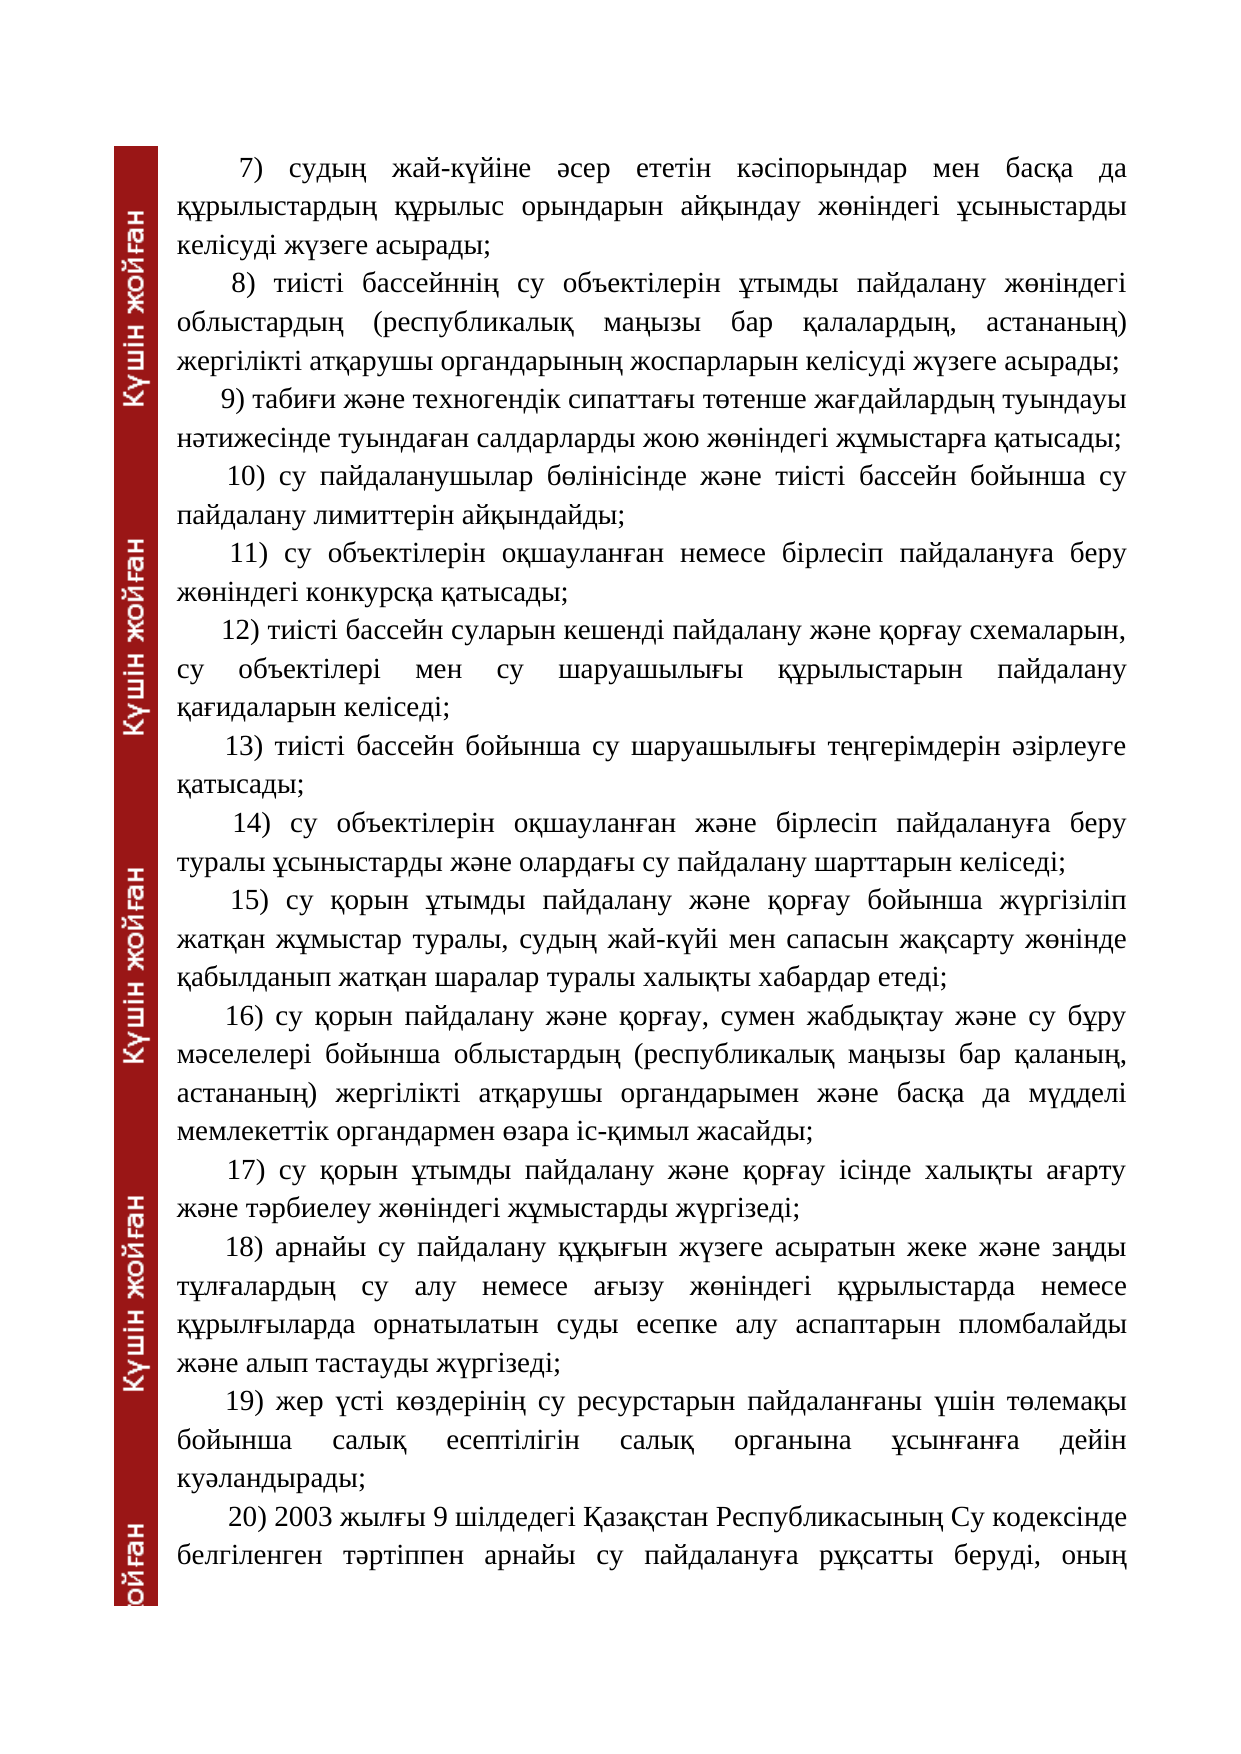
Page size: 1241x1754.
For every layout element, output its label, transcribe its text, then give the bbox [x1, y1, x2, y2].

picture [114, 607, 158, 612]
text 12) тиісті бассейн суларын кешенді пайдалану және қорғау схемаларын, су объектілері мен су шаруашылығы құрылыстарын пайдалану қағидаларын келіседі; [112, 612, 1128, 723]
picture [114, 723, 158, 728]
text 19) жер үсті көздерінің су ресурстарын пайдаланғаны үшін төлемақы бойынша салық есептілігін салық органына ұсынғанға дейін куәландырады; [112, 1383, 1128, 1494]
text 16) су қорын пайдалану және қорғау, сумен жабдықтау және су бұру мәселелері бойынша облыстардың (республикалық маңызы бар қаланың, астананың) жергілікті атқарушы органдарымен және басқа да мүдделі мемлекеттік органдармен өзара іс-қимыл жасайды; [112, 998, 1128, 1147]
text 11) су объектілерін оқшауланған немесе бірлесіп пайдалануға беру жөніндегі конкурсқа қатысады; [112, 535, 1128, 607]
picture [114, 1494, 158, 1499]
picture [114, 1378, 158, 1383]
picture [114, 1571, 158, 1606]
picture [114, 261, 158, 266]
picture [114, 453, 158, 458]
picture [114, 1224, 158, 1229]
picture [114, 993, 158, 998]
picture [114, 146, 158, 150]
text 14) су объектілерін оқшауланған және бірлесіп пайдалануға беру туралы ұсыныстарды және олардағы су пайдалану шарттарын келіседі; [112, 805, 1128, 877]
picture [114, 877, 158, 882]
text 17) су қорын ұтымды пайдалану және қорғау ісінде халықты ағарту және тәрбиелеу жөніндегі жұмыстарды жүргізеді; [112, 1152, 1128, 1224]
picture [114, 1147, 158, 1152]
picture [114, 800, 158, 805]
text 8) тиісті бассейннің су объектілерін ұтымды пайдалану жөніндегі облыстардың (республикалық маңызы бар қалалардың, астананың) жергілікті атқарушы органдарының жоспарларын келісуді жүзеге асырады; [112, 266, 1128, 376]
picture [114, 530, 158, 535]
picture [114, 376, 158, 381]
text 10) су пайдаланушылар бөлінісінде және тиісті бассейн бойынша су пайдалану лимиттерін айқындайды; [112, 458, 1128, 530]
text 9) табиғи және техногендік сипаттағы төтенше жағдайлардың туындауы нәтижесінде туындаған салдарларды жою жөніндегі жұмыстарға қатысады; [112, 381, 1128, 453]
text 7) судың жай-күйіне әсер ететін кәсіпорындар мен басқа да құрылыстардың құрылыс орындарын айқындау жөніндегі ұсыныстарды келісуді жүзеге асырады; [112, 150, 1128, 261]
text 13) тиісті бассейн бойынша су шаруашылығы теңгерімдерін әзірлеуге қатысады; [112, 728, 1128, 800]
text 18) арнайы су пайдалану құқығын жүзеге асыратын жеке және заңды тұлғалардың су алу немесе ағызу жөніндегі құрылыстарда немесе құрылғыларда орнатылатын суды есепке алу аспаптарын пломбалайды және алып тастауды жүргізеді; [112, 1229, 1128, 1378]
text 15) су қорын ұтымды пайдалану және қорғау бойынша жүргізіліп жатқан жұмыстар туралы, судың жай-күйі мен сапасын жақсарту жөнінде қабылданып жатқан шаралар туралы халықты хабардар етеді; [112, 882, 1128, 993]
